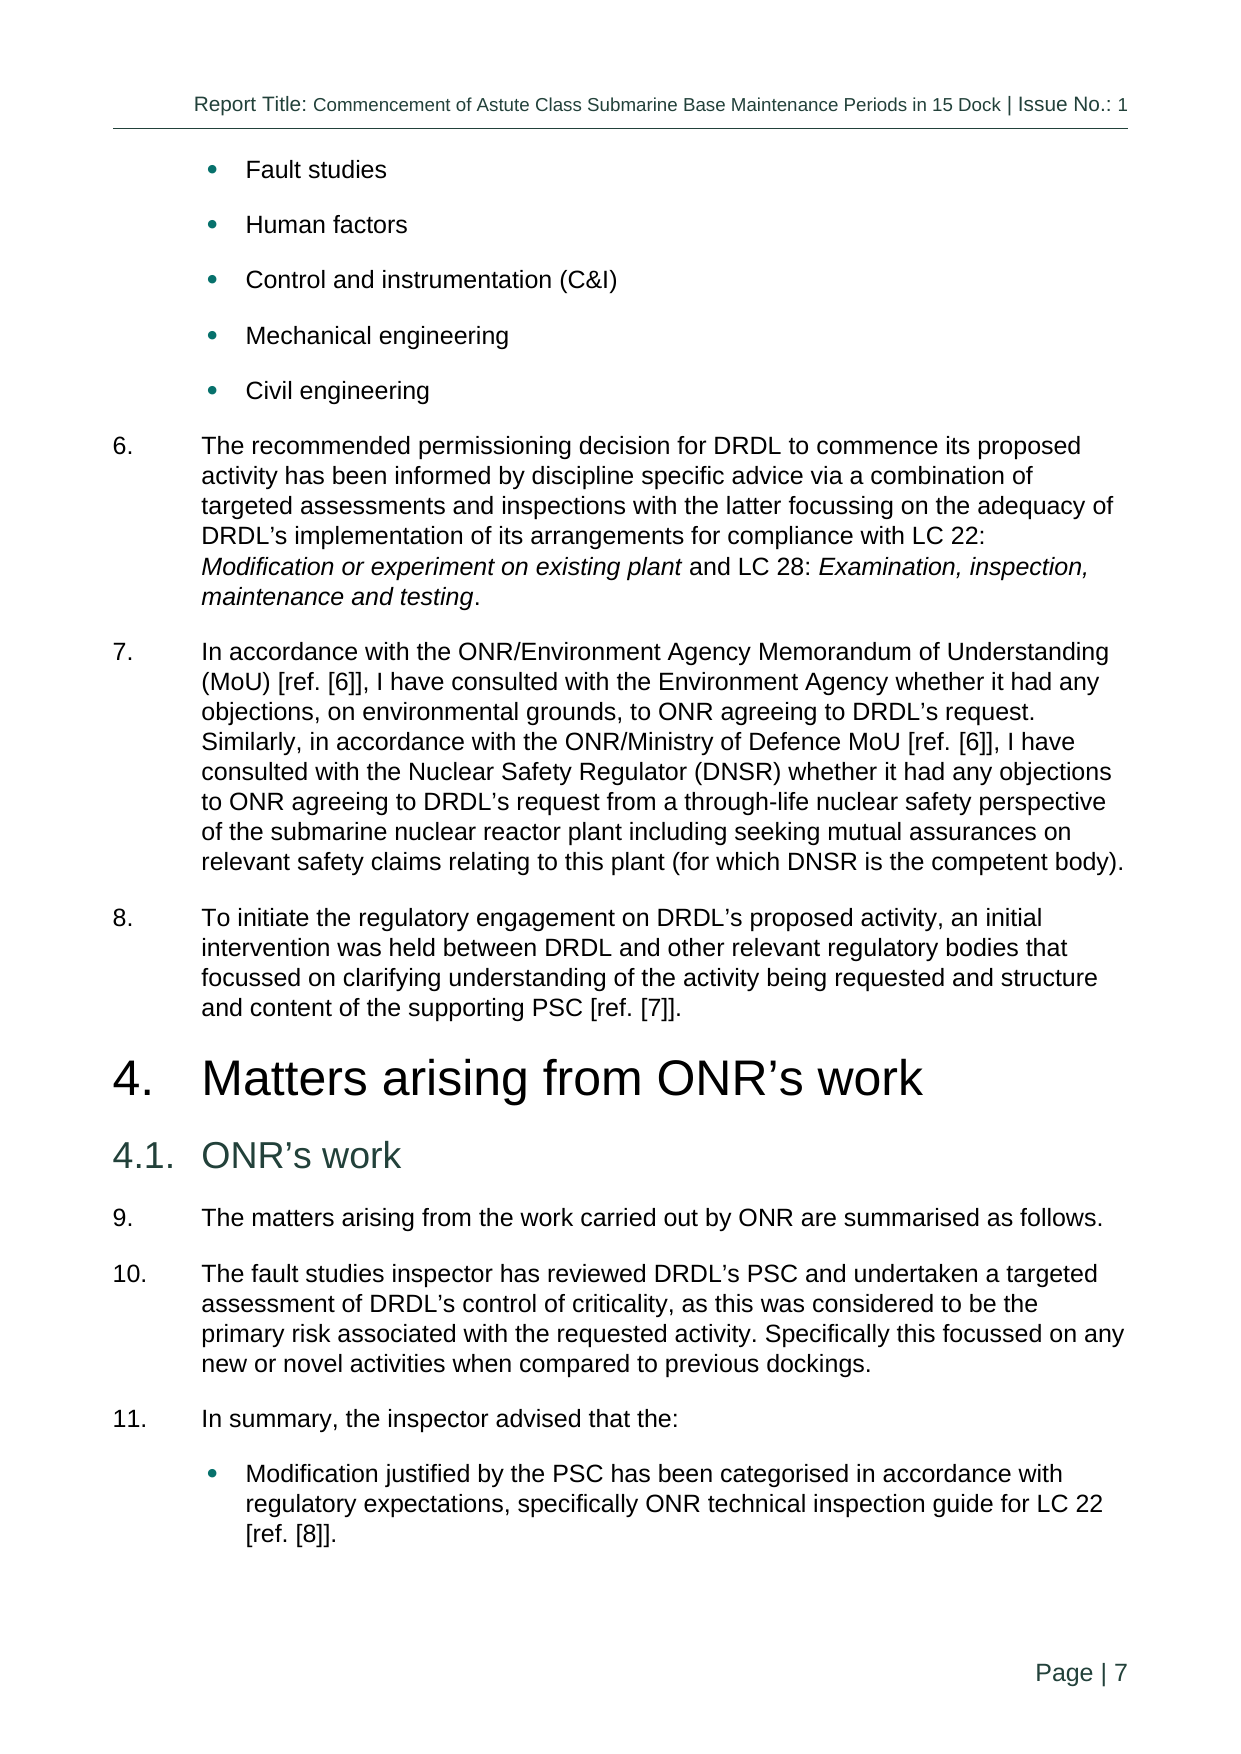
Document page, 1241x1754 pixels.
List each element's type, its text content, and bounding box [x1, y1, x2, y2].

list The matters arising from the work carried out by ONR are summarised as follows. [112, 1203, 1128, 1232]
list Fault studies [208, 155, 1128, 184]
subtitle Matters arising from ONR’s work [112, 1048, 1128, 1105]
list To initiate the regulatory engagement on DRDL’s proposed activity, an initial intervention was held between DRDL and other relevant regulatory bodies that focussed on clarifying understanding of the activity being requested and structure and content of the supporting PSC [ref. ]. [112, 902, 1128, 1022]
list In accordance with the ONR/Environment Agency Memorandum of Understanding (MoU) [ref. ], I have consulted with the Environment Agency whether it had any objections, on environmental grounds, to ONR agreeing to DRDL’s request. Similarly, in accordance with the ONR/Ministry of Defence MoU [ref. ], I have consulted with the Nuclear Safety Regulator (DNSR) whether it had any objections to ONR agreeing to DRDL’s request from a through-life nuclear safety perspective of the submarine nuclear reactor plant including seeking mutual assurances on relevant safety claims relating to this plant (for which DNSR is the competent body). [112, 637, 1128, 876]
list Human factors [208, 210, 1128, 239]
list Control and instrumentation (C&I) [208, 265, 1128, 294]
list The recommended permissioning decision for DRDL to commence its proposed activity has been informed by discipline specific advice via a combination of targeted assessments and inspections with the latter focussing on the adequacy of DRDL’s implementation of its arrangements for compliance with LC 22: Modification or experiment on existing plant and LC 28: Examination, inspection, maintenance and testing. [112, 431, 1128, 610]
subtitle ONR’s work [112, 1133, 1128, 1176]
list The fault studies inspector has reviewed DRDL’s PSC and undertaken a targeted assessment of DRDL’s control of criticality, as this was considered to be the primary risk associated with the requested activity. Specifically this focussed on any new or novel activities when compared to previous dockings. [112, 1258, 1128, 1378]
list Civil engineering [208, 376, 1128, 405]
list In summary, the inspector advised that the: [112, 1404, 1128, 1433]
list Mechanical engineering [208, 321, 1128, 349]
list Modification justified by the PSC has been categorised in accordance with regulatory expectations, specifically ONR technical inspection guide for LC 22 [ref. ]. [208, 1459, 1128, 1548]
